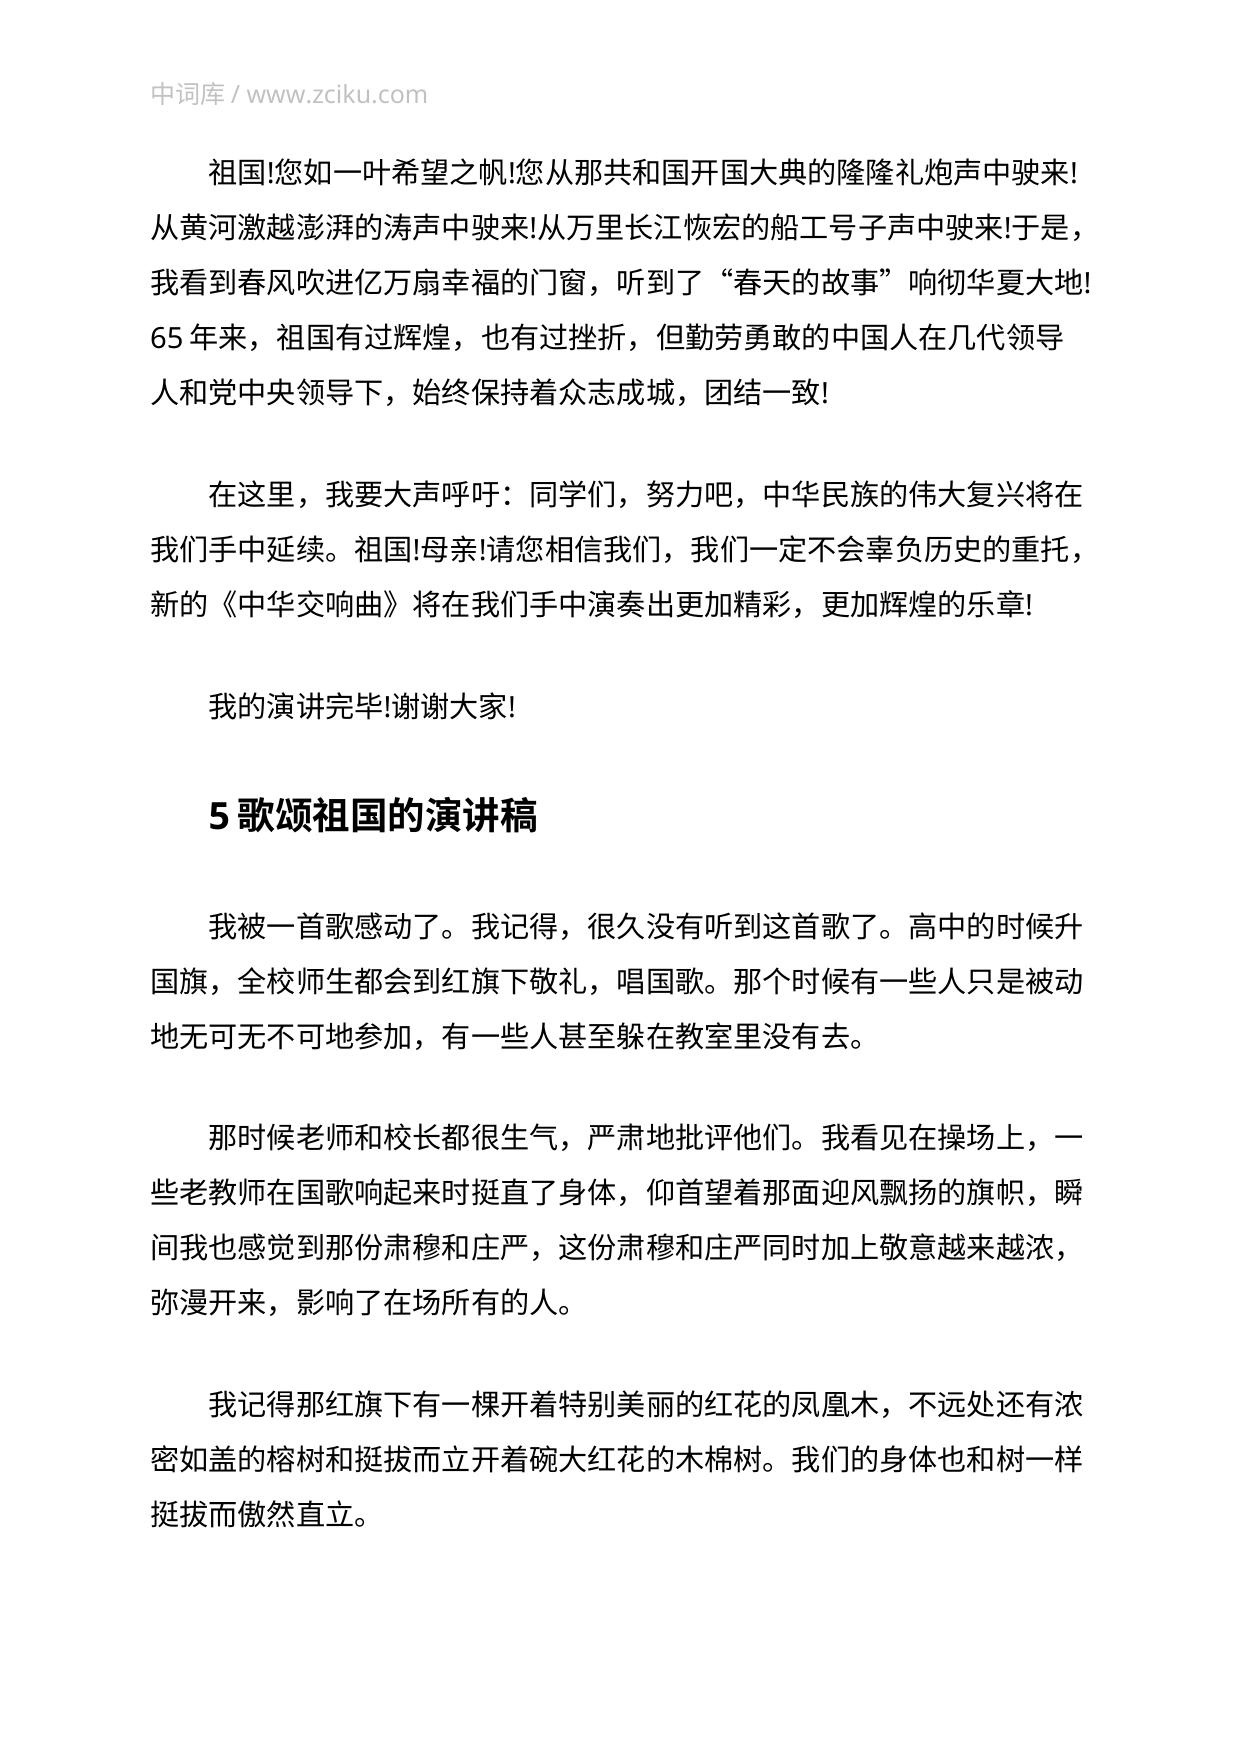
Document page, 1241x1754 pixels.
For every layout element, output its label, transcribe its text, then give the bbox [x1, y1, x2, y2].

text 在这里，我要大声呼吁：同学们，努力吧，中华民族的伟大复兴将在我们手中延续。祖国!母亲!请您相信我们，我们一定不会辜负历史的重托，新的《中华交响曲》将在我们手中演奏出更加精彩，更加辉煌的乐章! [150, 472, 1090, 624]
text 5歌颂祖国的演讲稿 [150, 786, 1090, 840]
text 我的演讲完毕!谢谢大家! [150, 684, 1090, 726]
text 我记得那红旗下有一棵开着特别美丽的红花的凤凰木，不远处还有浓密如盖的榕树和挺拔而立开着碗大红花的木棉树。我们的身体也和树一样挺拔而傲然直立。 [150, 1381, 1090, 1533]
text 我被一首歌感动了。我记得，很久没有听到这首歌了。高中的时候升国旗，全校师生都会到红旗下敬礼，唱国歌。那个时候有一些人只是被动地无可无不可地参加，有一些人甚至躲在教室里没有去。 [150, 903, 1090, 1056]
text 祖国!您如一叶希望之帆!您从那共和国开国大典的隆隆礼炮声中驶来!从黄河激越澎湃的涛声中驶来!从万里长江恢宏的船工号子声中驶来!于是，我看到春风吹进亿万扇幸福的门窗，听到了“春天的故事”响彻华夏大地!65年来，祖国有过辉煌，也有过挫折，但勤劳勇敢的中国人在几代领导人和党中央领导下，始终保持着众志成城，团结一致! [150, 150, 1090, 412]
text 那时候老师和校长都很生气，严肃地批评他们。我看见在操场上，一些老教师在国歌响起来时挺直了身体，仰首望着那面迎风飘扬的旗帜，瞬间我也感觉到那份肃穆和庄严，这份肃穆和庄严同时加上敬意越来越浓，弥漫开来，影响了在场所有的人。 [150, 1115, 1090, 1322]
